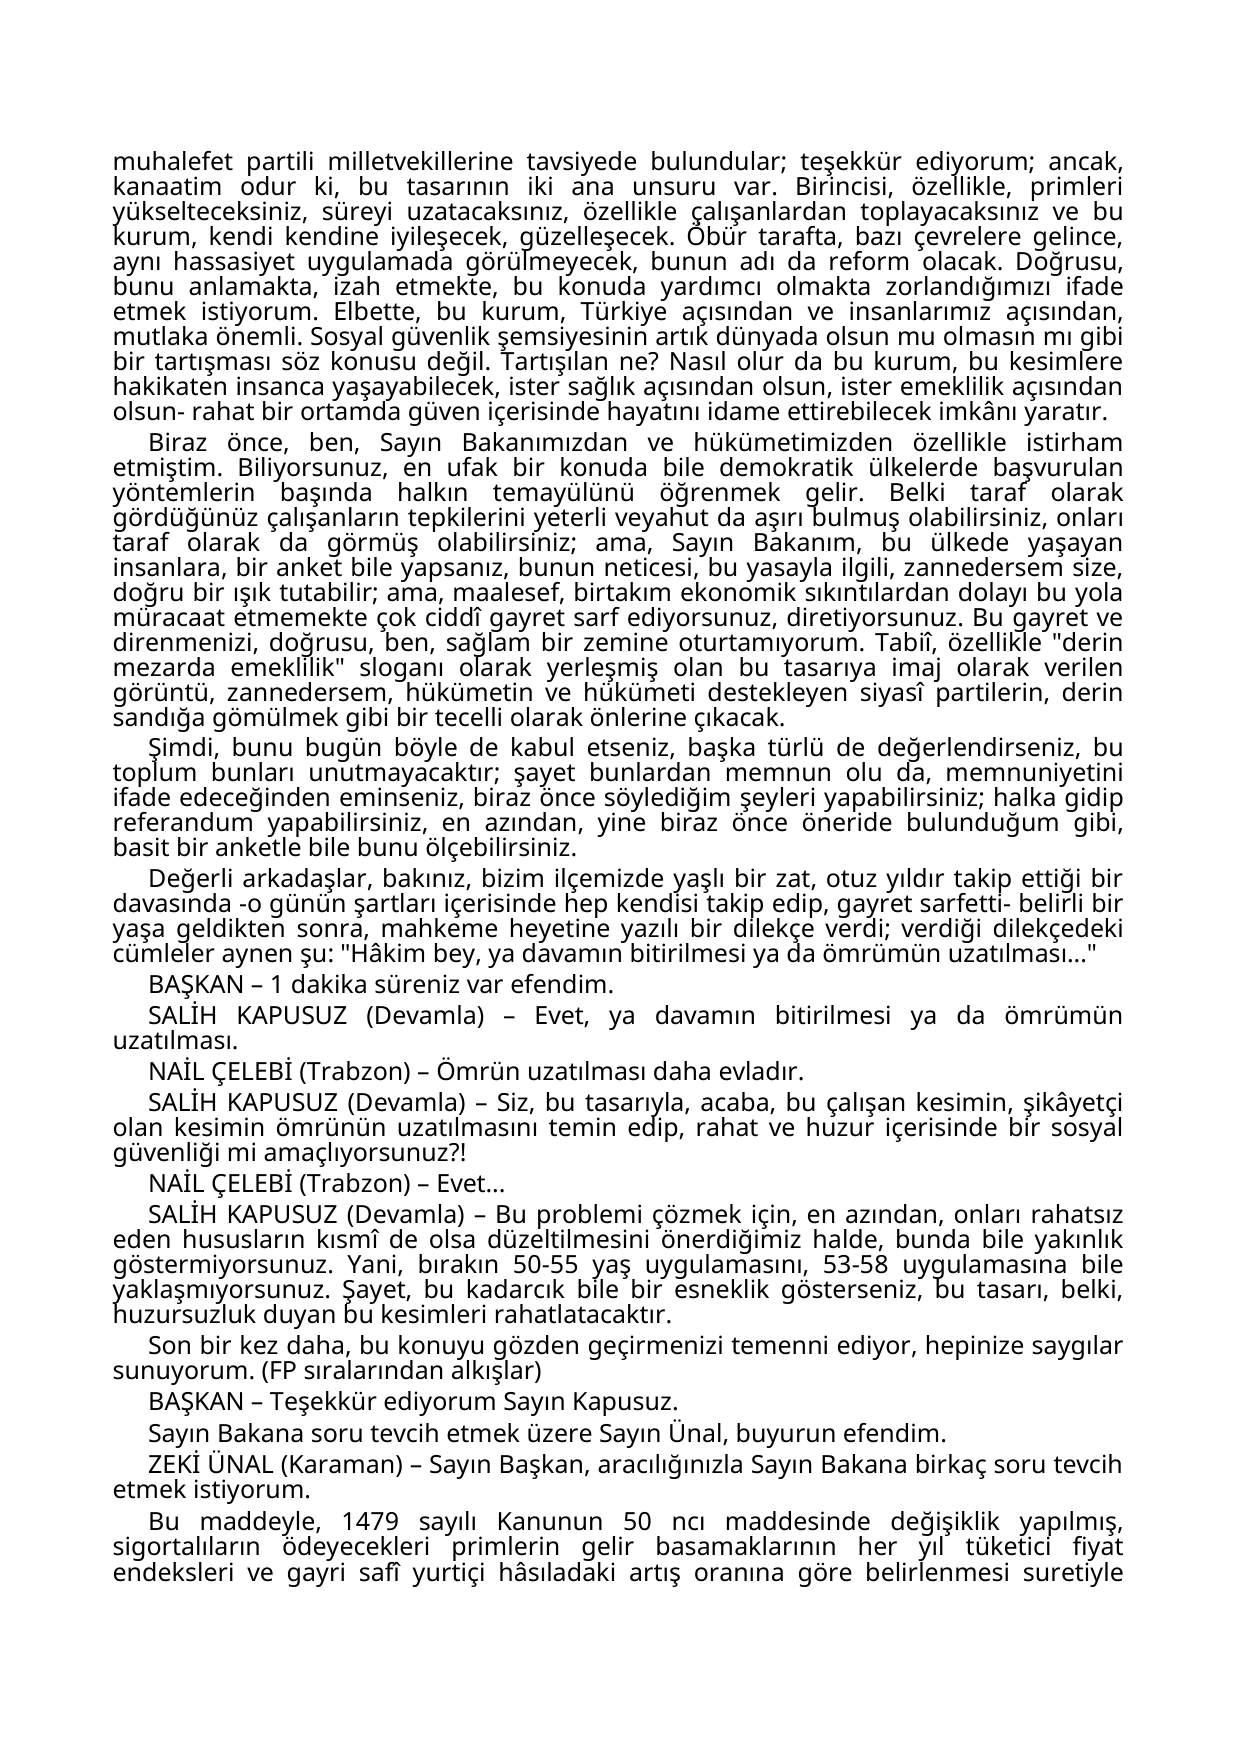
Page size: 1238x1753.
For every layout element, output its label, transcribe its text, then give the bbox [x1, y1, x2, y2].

text NAİL ÇELEBİ (Trabzon) – Ömrün uzatılması daha evladır. [112, 1061, 1125, 1086]
text BAŞKAN – Teşekkür ediyorum Sayın Kapusuz. [112, 1390, 1125, 1416]
text Değerli arkadaşlar, bakınız, bizim ilçemizde yaşlı bir zat, otuz yıldır takip ettiği bir davasında -o günün şartları içerisinde hep kendisi takip edip, gayret sarfetti- belirli bir yaşa geldikten sonra, mahkeme heyetine yazılı bir dilekçe verdi; verdiği dilekçedeki cümleler aynen şu: "Hâkim bey, ya davamın bitirilmesi ya da ömrümün uzatılması..." [112, 868, 1125, 968]
text SALİH KAPUSUZ (Devamla) – Evet, ya davamın bitirilmesi ya da ömrümün uzatılması. [112, 1005, 1125, 1055]
text Şimdi, bunu bugün böyle de kabul etseniz, başka türlü de değerlendirseniz, bu toplum bunları unutmayacaktır; şayet bunlardan memnun olu da, memnuniyetini ifade edeceğinden eminseniz, biraz önce söylediğim şeyleri yapabilirsiniz; halka gidip referandum yapabilirsiniz, en azından, yine biraz önce öneride bulunduğum gibi, basit bir anketle bile bunu ölçebilirsiniz. [112, 737, 1125, 862]
text ZEKİ ÜNAL (Karaman) – Sayın Başkan, aracılığınızla Sayın Bakana birkaç soru tevcih etmek istiyorum. [112, 1453, 1125, 1504]
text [112, 1510, 1125, 1586]
text SALİH KAPUSUZ (Devamla) – Siz, bu tasarıyla, acaba, bu çalışan kesimin, şikâyetçi olan kesimin ömrünün uzatılmasını temin edip, rahat ve huzur içerisinde bir sosyal güvenliği mi amaçlıyorsunuz?! [112, 1092, 1125, 1167]
text SALİH KAPUSUZ (Devamla) – Bu problemi çözmek için, en azından, onları rahatsız eden hususların kısmî de olsa düzeltilmesini önerdiğimiz halde, bunda bile yakınlık göstermiyorsunuz. Yani, bırakın 50-55 yaş uygulamasını, 53-58 uygulamasına bile yaklaşmıyorsunuz. Şayet, bu kadarcık bile bir esneklik gösterseniz, bu tasarı, belki, huzursuzluk duyan bu kesimleri rahatlatacaktır. [112, 1203, 1125, 1328]
text Biraz önce, ben, Sayın Bakanımızdan ve hükümetimizden özellikle istirham etmiştim. Biliyorsunuz, en ufak bir konuda bile demokratik ülkelerde başvurulan yöntemlerin başında halkın temayülünü öğrenmek gelir. Belki taraf olarak gördüğünüz çalışanların tepkilerini yeterli veyahut da aşırı bulmuş olabilirsiniz, onları taraf olarak da görmüş olabilirsiniz; ama, Sayın Bakanım, bu ülkede yaşayan insanlara, bir anket bile yapsanız, bunun neticesi, bu yasayla ilgili, zannedersem size, doğru bir ışık tutabilir; ama, maalesef, birtakım ekonomik sıkıntılardan dolayı bu yola müracaat etmemekte çok ciddî gayret sarf ediyorsunuz, diretiyorsunuz. Bu gayret ve direnmenizi, doğrusu, ben, sağlam bir zemine oturtamıyorum. Tabiî, özellikle "derin mezarda emeklilik" sloganı olarak yerleşmiş olan bu tasarıya imaj olarak verilen görüntü, zannedersem, hükümetin ve hükümeti destekleyen siyasî partilerin, derin sandığa gömülmek gibi bir tecelli olarak önlerine çıkacak. [112, 431, 1125, 731]
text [112, 150, 1125, 425]
text Son bir kez daha, bu konuyu gözden geçirmenizi temenni ediyor, hepinize saygılar sunuyorum. (FP sıralarından alkışlar) [112, 1334, 1125, 1384]
text Sayın Bakana soru tevcih etmek üzere Sayın Ünal, buyurun efendim. [112, 1422, 1125, 1447]
text NAİL ÇELEBİ (Trabzon) – Evet... [112, 1172, 1125, 1197]
text BAŞKAN – 1 dakika süreniz var efendim. [112, 974, 1125, 999]
